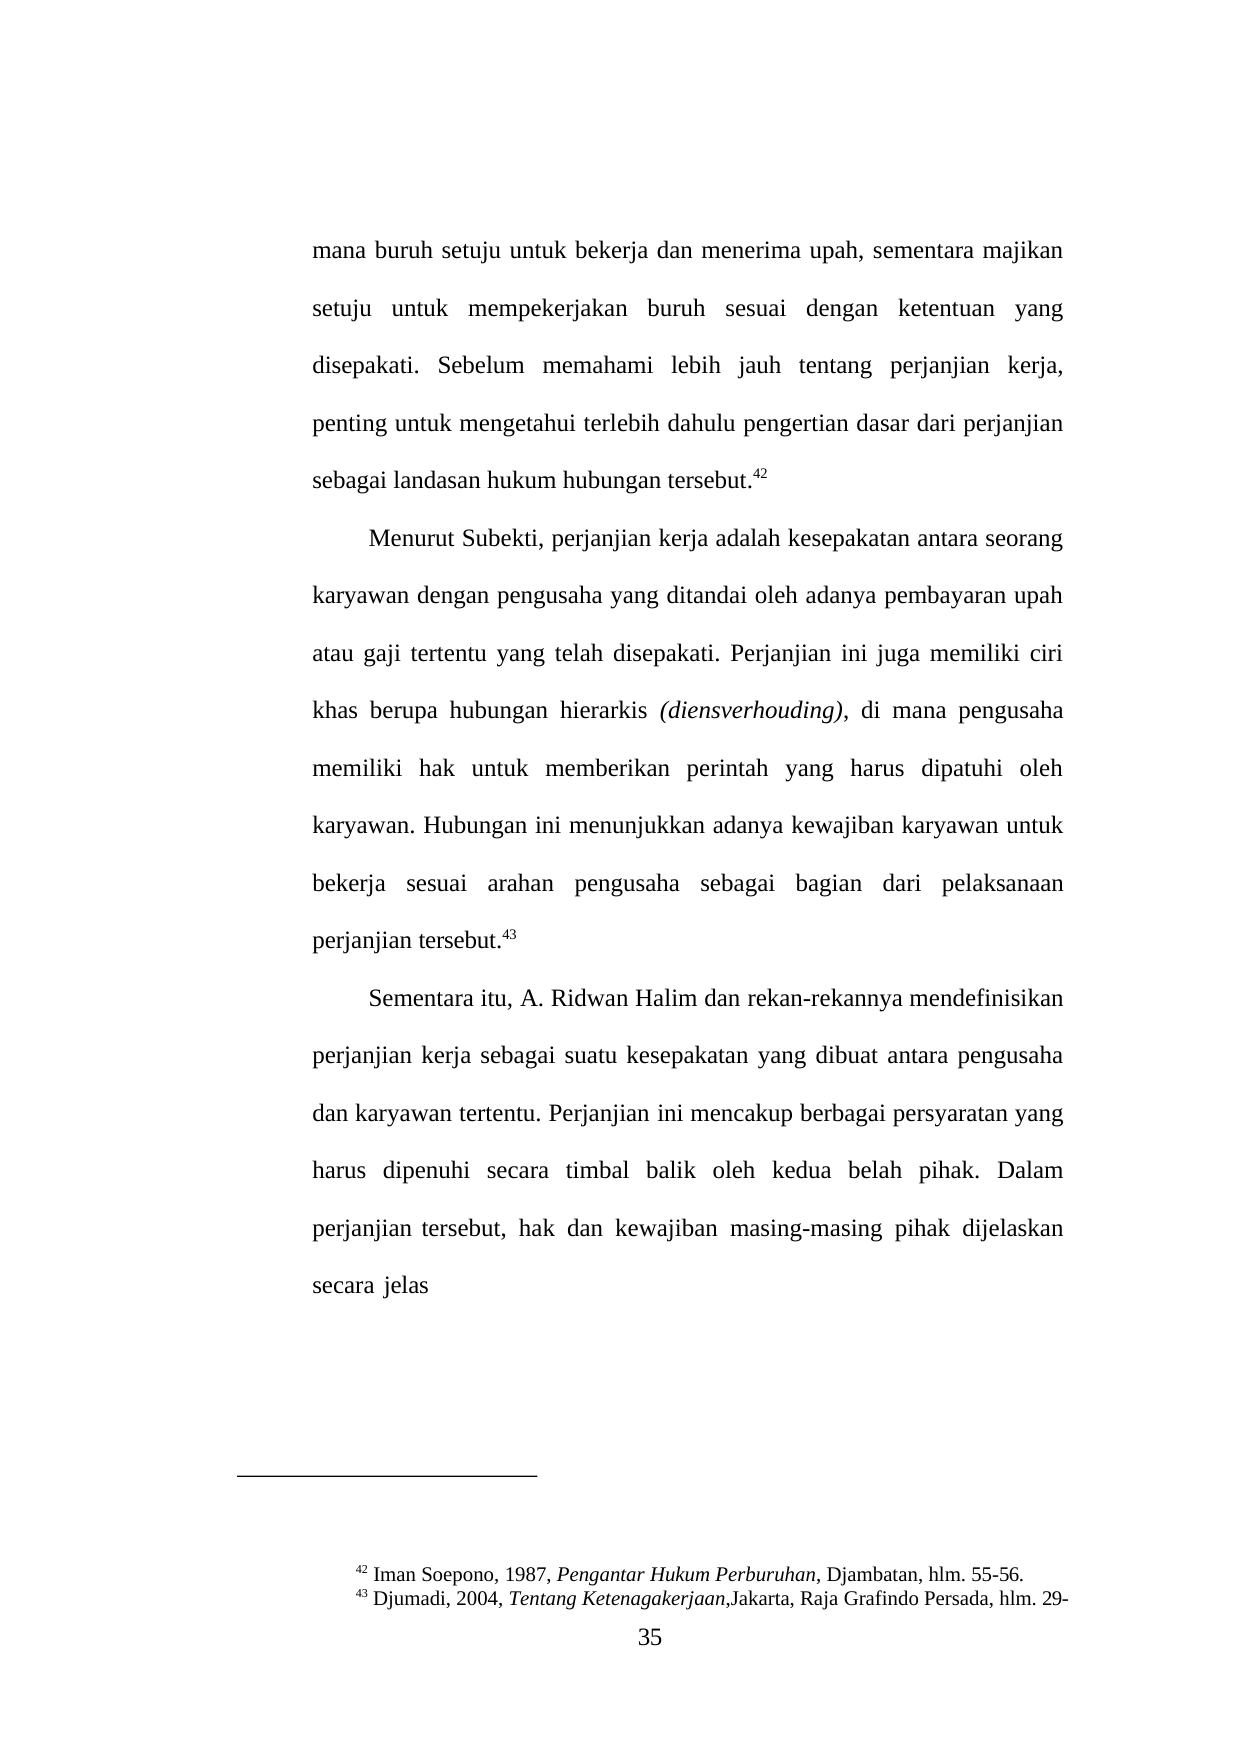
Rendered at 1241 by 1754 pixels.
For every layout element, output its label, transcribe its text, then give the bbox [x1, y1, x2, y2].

text 42 Iman Soepono, 1987, Pengantar Hukum Perburuhan, Djambatan, hlm. 55-56. [356, 1562, 1166, 1586]
text 43 Djumadi, 2004, Tentang Ketenagakerjaan,Jakarta, Raja Grafindo Persada, hlm. 29- [356, 1586, 1166, 1610]
text Menurut Subekti, perjanjian kerja adalah kesepakatan antara seorang karyawan dengan pengusaha yang ditandai oleh adanya pembayaran upah atau gaji tertentu yang telah disepakati. Perjanjian ini juga memiliki ciri khas berupa hubungan hierarkis (diensverhouding), di mana pengusaha memiliki hak untuk memberikan perintah yang harus dipatuhi oleh karyawan. Hubungan ini menunjukkan adanya kewajiban karyawan untuk bekerja sesuai arahan pengusaha sebagai bagian dari pelaksanaan perjanjian tersebut.43 [312, 523, 1064, 954]
text Sementara itu, A. Ridwan Halim dan rekan-rekannya mendefinisikan perjanjian kerja sebagai suatu kesepakatan yang dibuat antara pengusaha dan karyawan tertentu. Perjanjian ini mencakup berbagai persyaratan yang harus dipenuhi secara timbal balik oleh kedua belah pihak. Dalam perjanjian tersebut, hak dan kewajiban masing-masing pihak dijelaskan secara jelas [312, 983, 1064, 1299]
text mana buruh setuju untuk bekerja dan menerima upah, sementara majikan setuju untuk mempekerjakan buruh sesuai dengan ketentuan yang disepakati. Sebelum memahami lebih jauh tentang perjanjian kerja, penting untuk mengetahui terlebih dahulu pengertian dasar dari perjanjian sebagai landasan hukum hubungan tersebut.42 [312, 235, 1064, 494]
